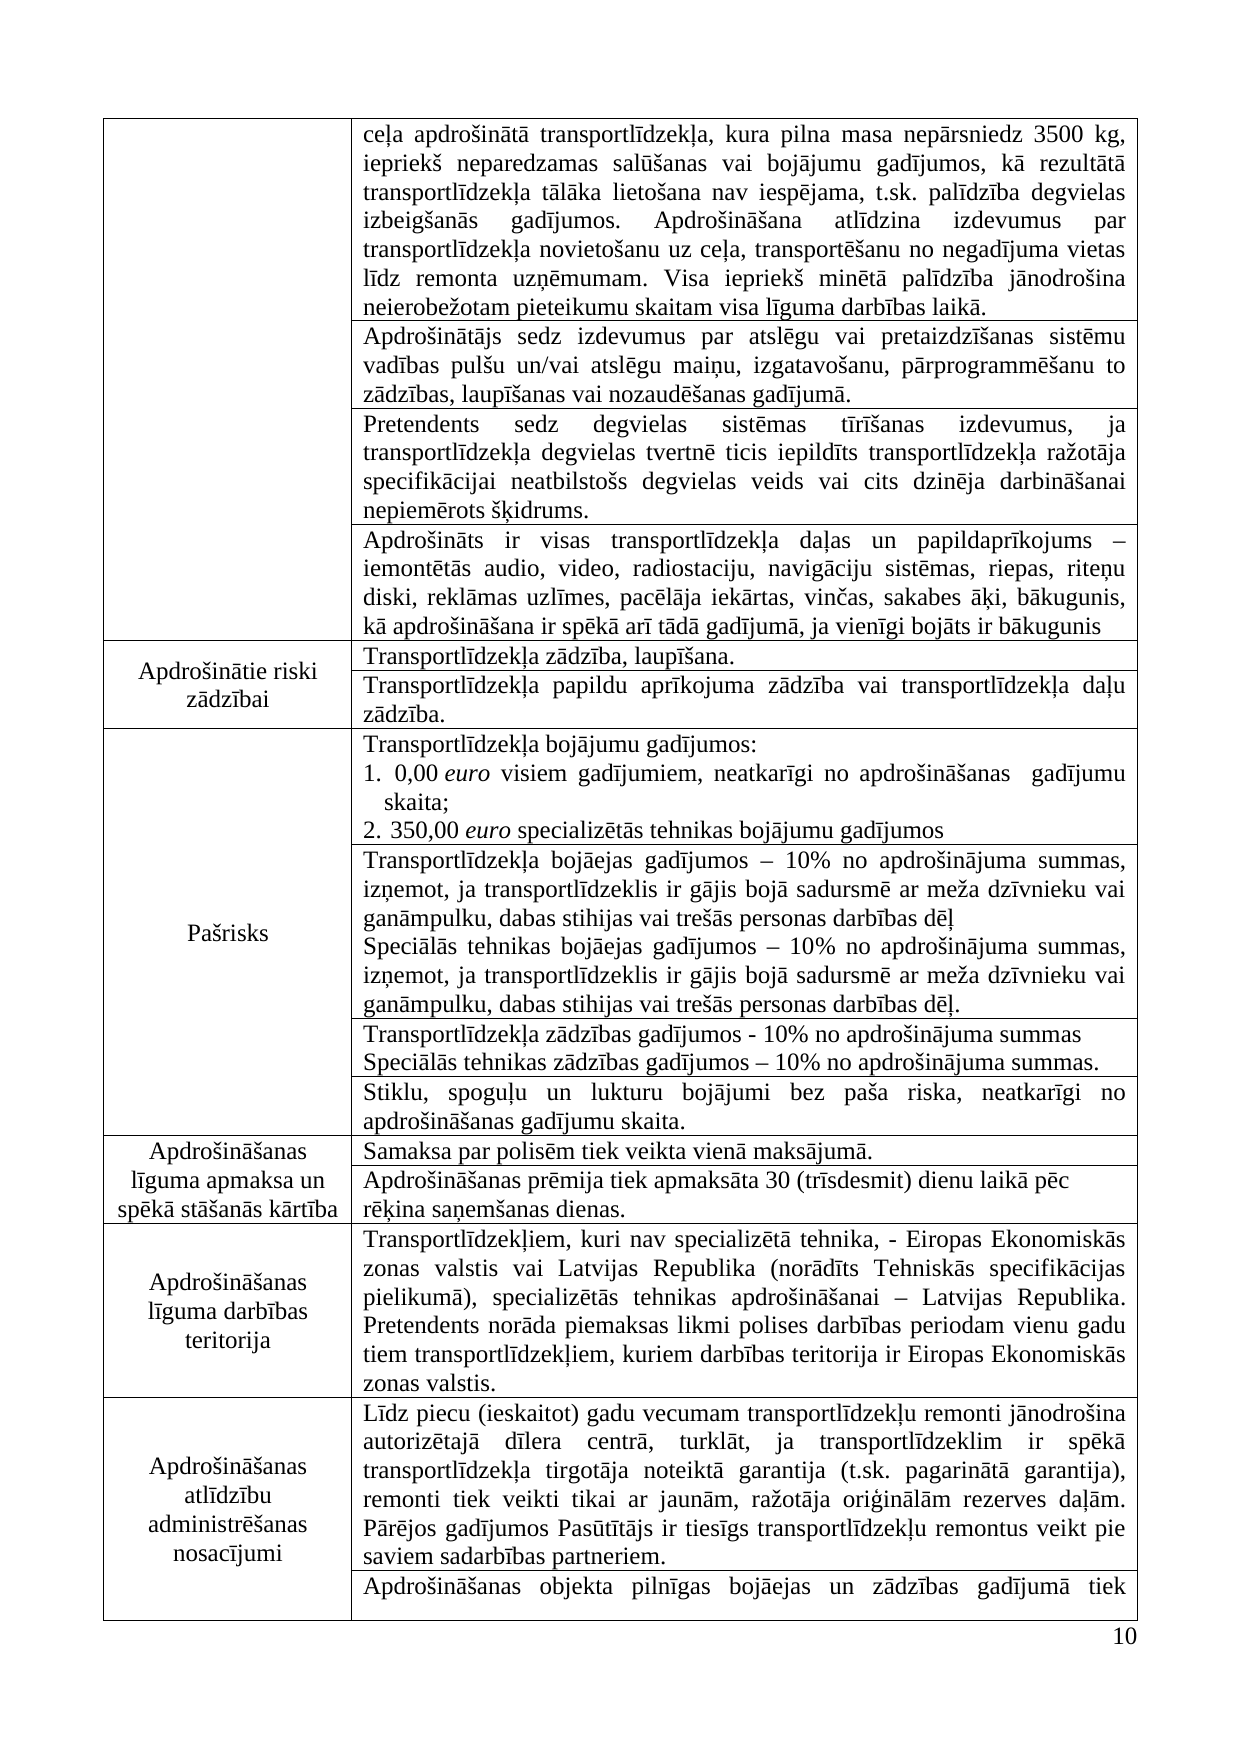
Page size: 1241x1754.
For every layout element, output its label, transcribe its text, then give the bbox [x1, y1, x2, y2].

table_cell Stiklu, spoguļu un lukturu bojājumi bez paša riska, neatkarīgi no apdrošināšanas gadījumu skaita. [352, 1077, 1137, 1135]
table_cell Transportlīdzekļa zādzības gadījumos - 10% no apdrošinājuma summas Speciālās tehnikas zādzības gadījumos – 10% no apdrošinājuma summas. [352, 1019, 1137, 1076]
table_cell Pretendents sedz degvielas sistēmas tīrīšanas izdevumus, ja transportlīdzekļa degvielas tvertnē ticis iepildīts transportlīdzekļa ražotāja specifikācijai neatbilstošs degvielas veids vai cits dzinēja darbināšanai nepiemērots šķidrums. [352, 409, 1137, 524]
table_cell Apdrošināšanas līguma apmaksa un spēkā stāšanās kārtība [104, 1136, 351, 1223]
table_cell Pašrisks [104, 729, 351, 1135]
table_cell Apdrošinātie riski zādzībai [104, 641, 351, 728]
table_cell Transportlīdzekļa bojāejas gadījumos – 10% no apdrošinājuma summas, izņemot, ja transportlīdzeklis ir gājis bojā sadursmē ar meža dzīvnieku vai ganāmpulku, dabas stihijas vai trešās personas darbības dēļ Speciālās tehnikas bojāejas gadījumos – 10% no apdrošinājuma summas, izņemot, ja transportlīdzeklis ir gājis bojā sadursmē ar meža dzīvnieku vai ganāmpulku, dabas stihijas vai trešās personas darbības dēļ. [352, 845, 1137, 1018]
table_cell Apdrošināšanas prēmija tiek apmaksāta 30 (trīsdesmit) dienu laikā pēc rēķina saņemšanas dienas. [352, 1166, 1137, 1223]
table_cell Līdz piecu (ieskaitot) gadu vecumam transportlīdzekļu remonti jānodrošina autorizētajā dīlera centrā, turklāt, ja transportlīdzeklim ir spēkā transportlīdzekļa tirgotāja noteiktā garantija (t.sk. pagarinātā garantija), remonti tiek veikti tikai ar jaunām, ražotāja oriģinālām rezerves daļām. Pārējos gadījumos Pasūtītājs ir tiesīgs transportlīdzekļu remontus veikt pie saviem sadarbības partneriem. [352, 1398, 1137, 1570]
table_cell Transportlīdzekļa papildu aprīkojuma zādzība vai transportlīdzekļa daļu zādzība. [352, 671, 1137, 728]
table_cell Apdrošināts ir visas transportlīdzekļa daļas un papildaprīkojums – iemontētās audio, video, radiostaciju, navigāciju sistēmas, riepas, riteņu diski, reklāmas uzlīmes, pacēlāja iekārtas, vinčas, sakabes āķi, bākugunis, kā apdrošināšana ir spēkā arī tādā gadījumā, ja vienīgi bojāts ir bākugunis [352, 525, 1137, 640]
table_cell Apdrošinātājs sedz izdevumus par atslēgu vai pretaizdzīšanas sistēmu vadības pulšu un/vai atslēgu maiņu, izgatavošanu, pārprogrammēšanu to zādzības, laupīšanas vai nozaudēšanas gadījumā. [352, 321, 1137, 408]
table_cell Samaksa par polisēm tiek veikta vienā maksājumā. [352, 1136, 1137, 1164]
table_cell Transportlīdzekļa zādzība, laupīšana. [352, 641, 1137, 669]
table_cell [352, 119, 1137, 320]
table_cell Transportlīdzekļiem, kuri nav specializētā tehnika, - Eiropas Ekonomiskās zonas valstis vai Latvijas Republika (norādīts Tehniskās specifikācijas pielikumā), specializētās tehnikas apdrošināšanai – Latvijas Republika. Pretendents norāda piemaksas likmi polises darbības periodam vienu gadu tiem transportlīdzekļiem, kuriem darbības teritorija ir Eiropas Ekonomiskās zonas valstis. [352, 1224, 1137, 1397]
table_cell Apdrošināšanas atlīdzību administrēšanas nosacījumi [104, 1398, 351, 1620]
table_cell Transportlīdzekļa bojājumu gadījumos: 0,00 euro visiem gadījumiem, neatkarīgi no apdrošināšanas gadījumu skaita; 350,00 euro specializētās tehnikas bojājumu gadījumos [352, 729, 1137, 844]
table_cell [352, 1571, 1137, 1620]
table_cell Apdrošināšanas līguma darbības teritorija [104, 1224, 351, 1397]
